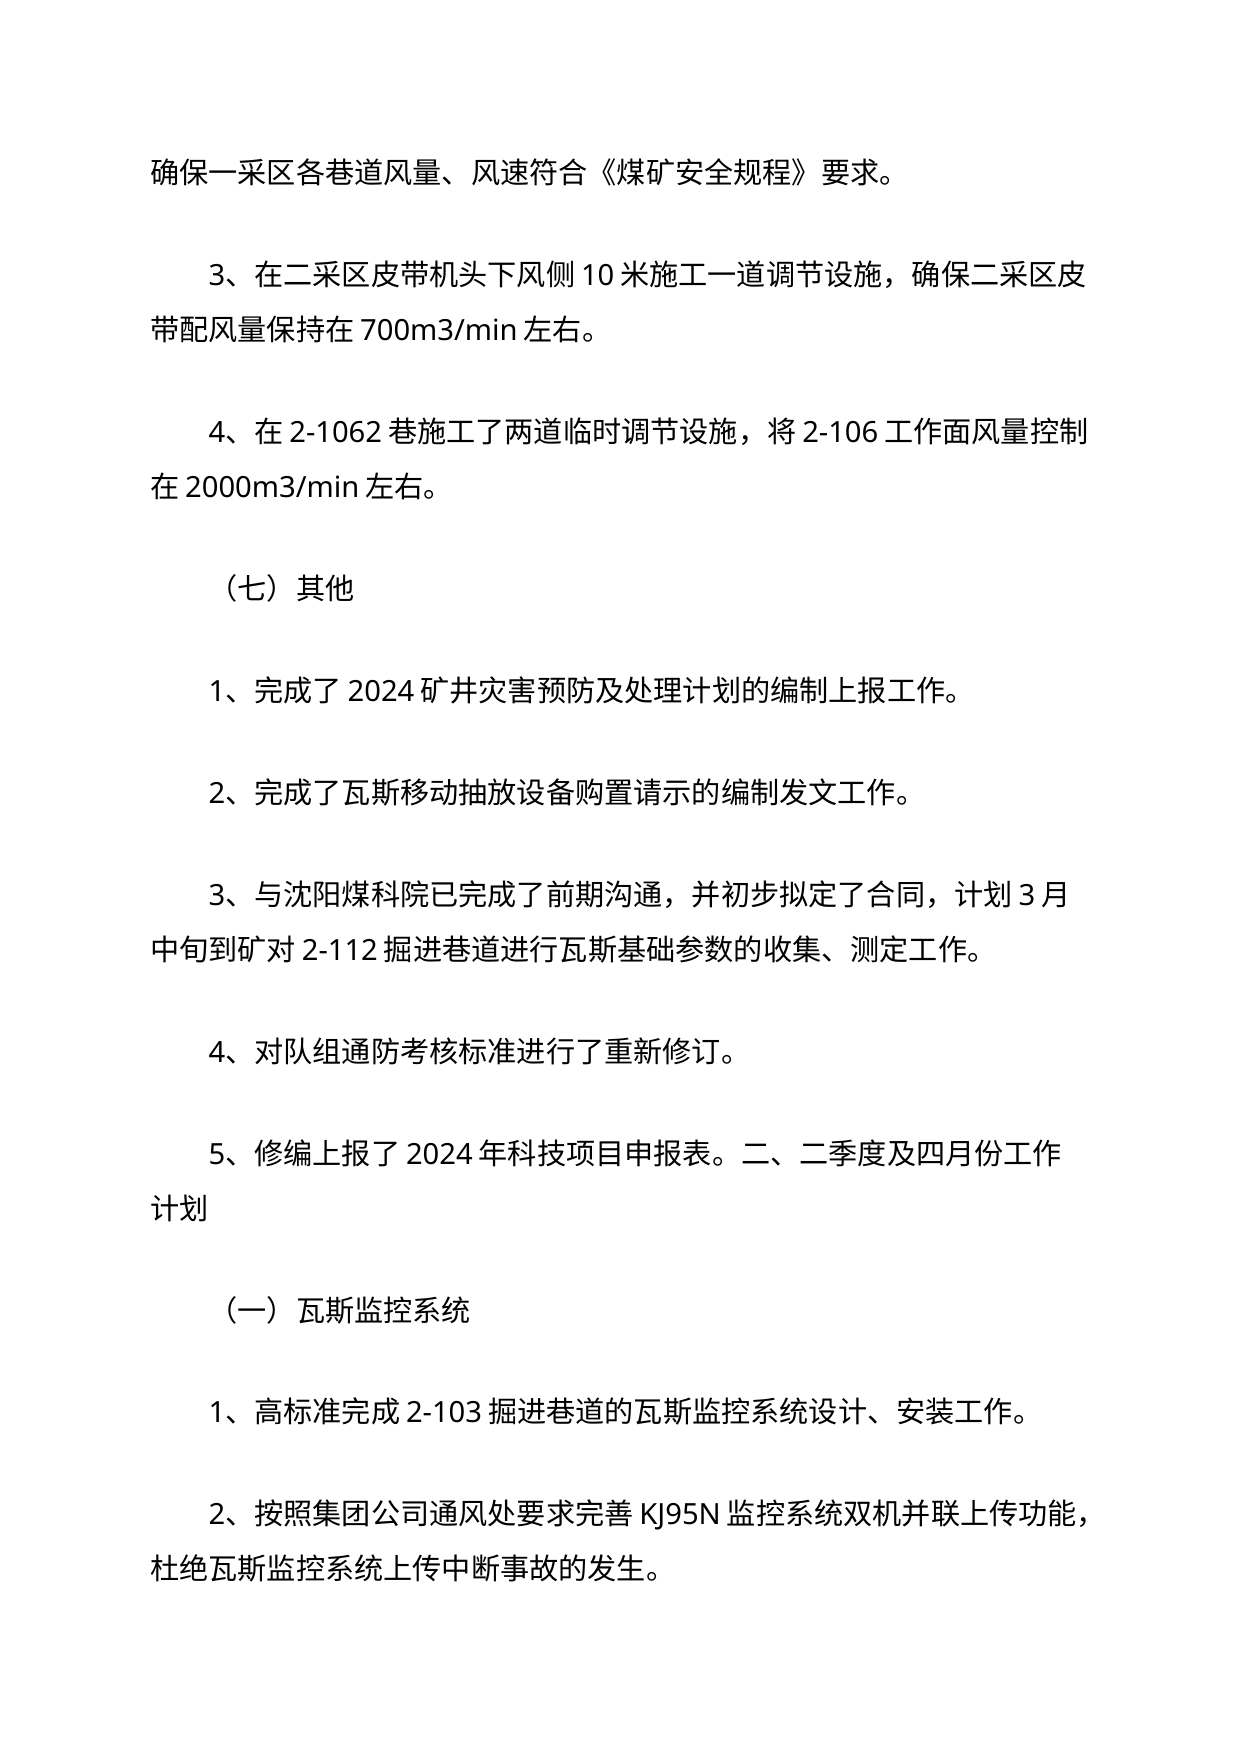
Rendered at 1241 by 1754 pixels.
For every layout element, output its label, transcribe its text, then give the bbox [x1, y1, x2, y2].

text 2、按照集团公司通风处要求完善KJ95N监控系统双机并联上传功能，杜绝瓦斯监控系统上传中断事故的发生。 [150, 1491, 1090, 1588]
text 3、与沈阳煤科院已完成了前期沟通，并初步拟定了合同，计划3月中旬到矿对2-112掘进巷道进行瓦斯基础参数的收集、测定工作。 [150, 871, 1090, 969]
text 5、修编上报了2024年科技项目申报表。二、二季度及四月份工作计划 [150, 1130, 1090, 1228]
text （一）瓦斯监控系统 [150, 1287, 1090, 1329]
text 4、对队组通防考核标准进行了重新修订。 [150, 1028, 1090, 1071]
text 1、高标准完成2-103掘进巷道的瓦斯监控系统设计、安装工作。 [150, 1389, 1090, 1431]
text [150, 150, 1090, 192]
text 4、在2-1062巷施工了两道临时调节设施，将2-106工作面风量控制在2000m3/min左右。 [150, 409, 1090, 506]
text 1、完成了2024矿井灾害预防及处理计划的编制上报工作。 [150, 667, 1090, 710]
text 2、完成了瓦斯移动抽放设备购置请示的编制发文工作。 [150, 769, 1090, 812]
text （七）其他 [150, 566, 1090, 608]
text 3、在二采区皮带机头下风侧10米施工一道调节设施，确保二采区皮带配风量保持在700m3/min左右。 [150, 252, 1090, 349]
